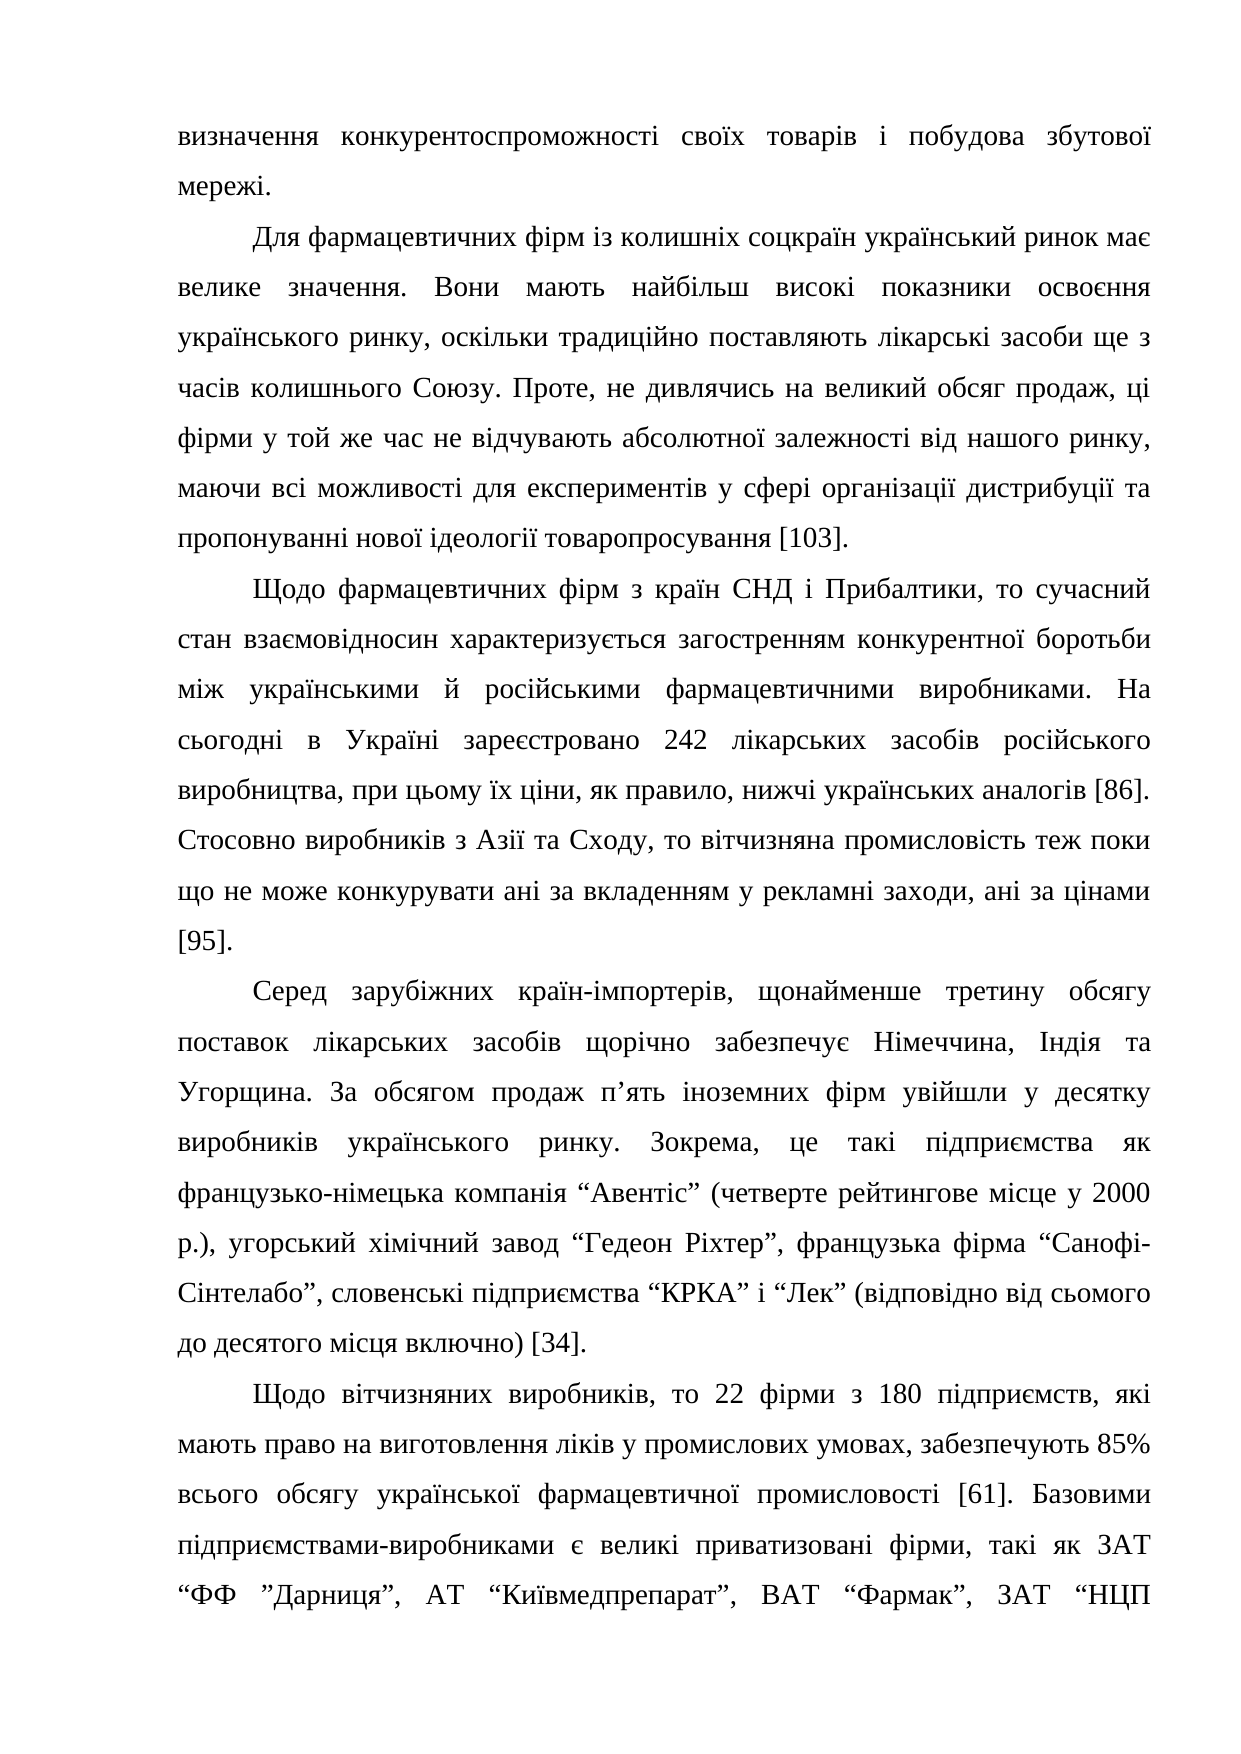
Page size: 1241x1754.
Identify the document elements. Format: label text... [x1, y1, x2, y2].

text Для фармацевтичних фірм із колишніх соцкраїн український ринок має велике значення. Вони мають найбільш високі показники освоєння українського ринку, оскільки традиційно поставляють лікарські засоби ще з часів колишнього Союзу. Проте, не дивлячись на великий обсяг продаж, ці фірми у той же час не відчувають абсолютної залежності від нашого ринку, маючи всі можливості для експериментів у сфері організації дистрибуції та пропонуванні нової ідеології товаропросування [103]. [177, 219, 1152, 554]
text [177, 118, 1152, 202]
text Серед зарубіжних країн-імпортерів, щонайменше третину обсягу поставок лікарських засобів щорічно забезпечує Німеччина, Індія та Угорщина. За обсягом продаж п’ять іноземних фірм увійшли у десятку виробників українського ринку. Зокрема, це такі підприємства як французько-німецька компанія “Авентіс” (четверте рейтингове місце у 2000 р.), угорський хімічний завод “Гедеон Ріхтер”, французька фірма “Санофі-Сінтелабо”, словенські підприємства “КРКА” і “Лек” (відповідно від сьомого до десятого місця включно) [34]. [177, 973, 1152, 1359]
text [177, 1376, 1152, 1611]
text Щодо фармацевтичних фірм з країн СНД і Прибалтики, то сучасний стан взаємовідносин характеризується загостренням конкурентної боротьби між українськими й російськими фармацевтичними виробниками. На сьогодні в Україні зареєстровано 242 лікарських засобів російського виробництва, при цьому їх ціни, як правило, нижчі українських аналогів [86]. Стосовно виробників з Азії та Сходу, то вітчизняна промисловість теж поки що не може конкурувати ані за вкладенням у рекламні заходи, ані за цінами [95]. [177, 571, 1152, 957]
